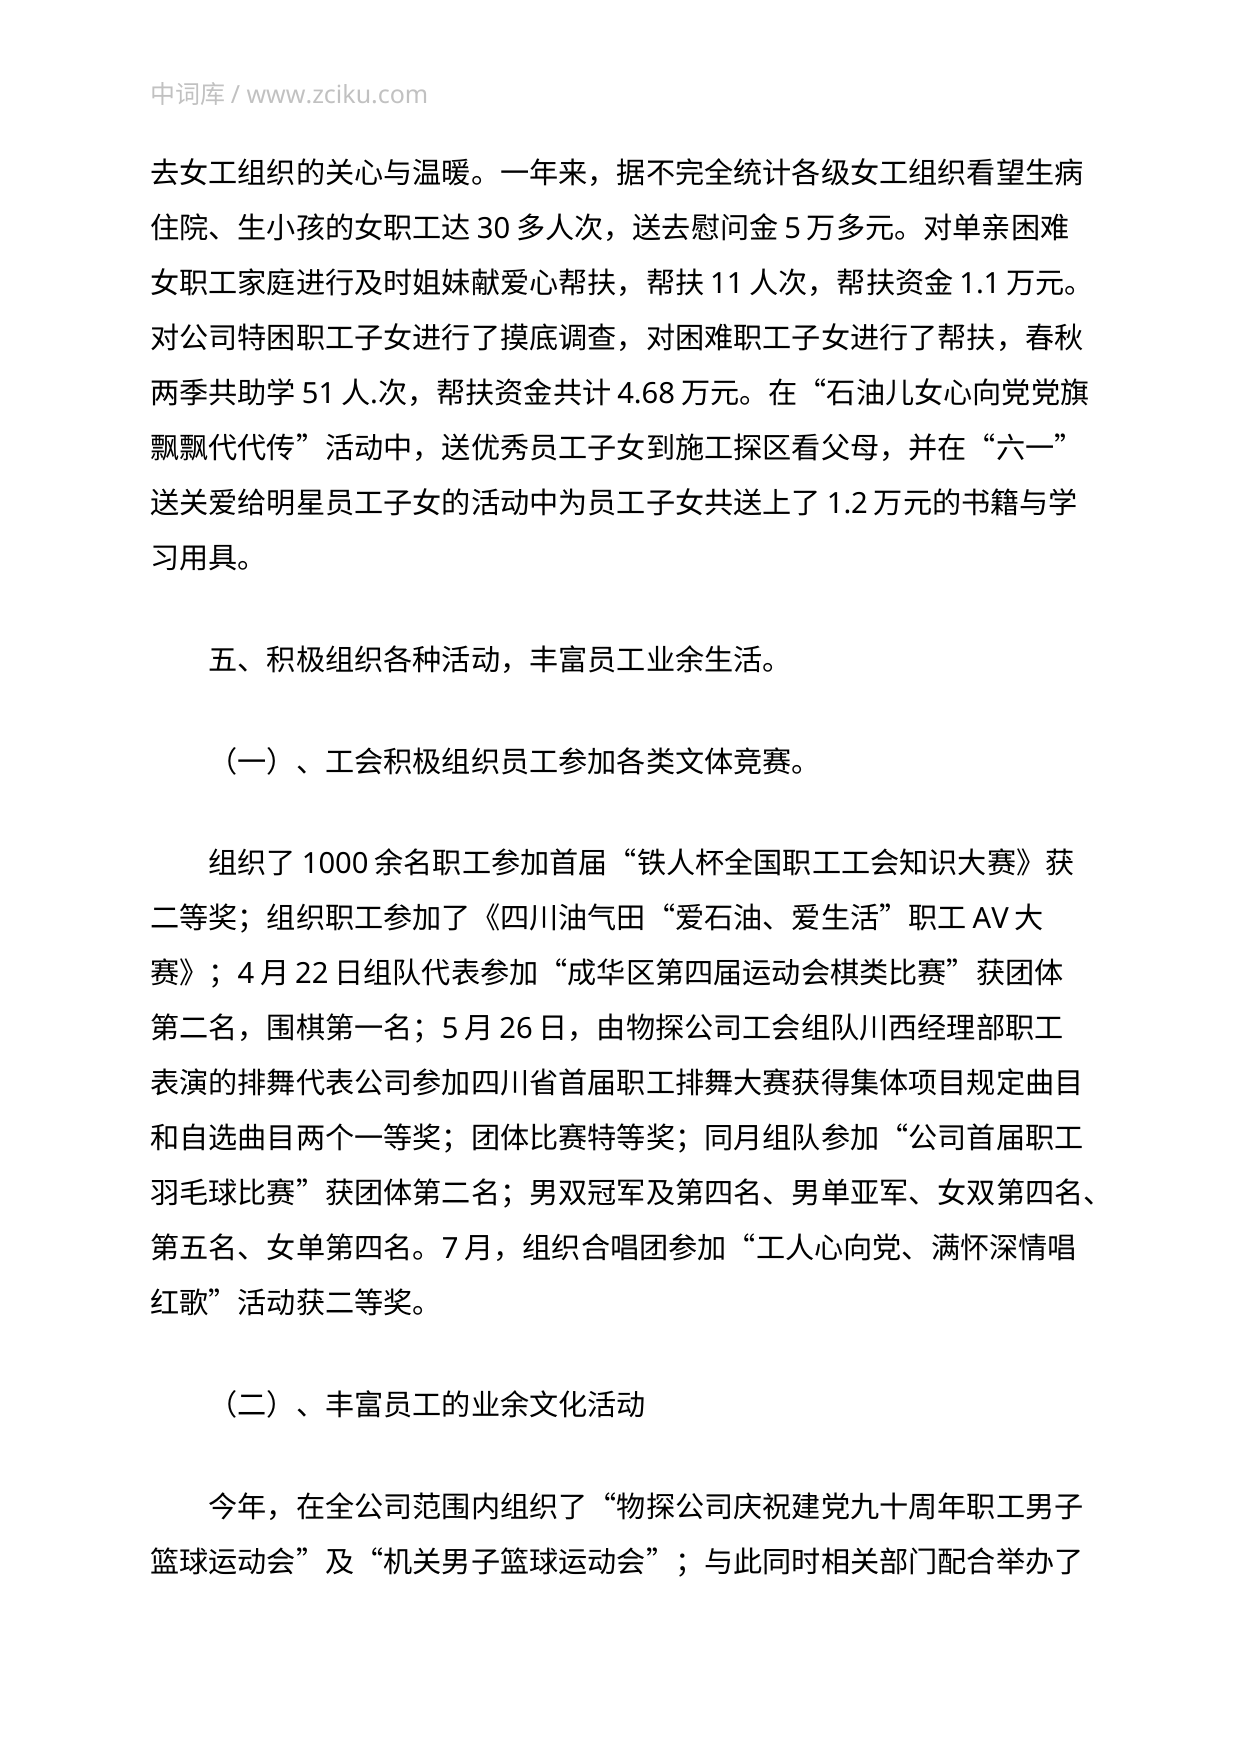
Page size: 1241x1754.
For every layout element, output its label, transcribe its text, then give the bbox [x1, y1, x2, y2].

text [150, 150, 1090, 577]
text （一）、工会积极组织员工参加各类文体竞赛。 [150, 738, 1090, 781]
text 五、积极组织各种活动，丰富员工业余生活。 [150, 636, 1090, 679]
text （二）、丰富员工的业余文化活动 [150, 1381, 1090, 1424]
text 组织了1000余名职工参加首届“铁人杯全国职工工会知识大赛》获二等奖；组织职工参加了《四川油气田“爱石油、爱生活”职工AV大赛》；4月22日组队代表参加“成华区第四届运动会棋类比赛”获团体第二名，围棋第一名；5月26日，由物探公司工会组队川西经理部职工表演的排舞代表公司参加四川省首届职工排舞大赛获得集体项目规定曲目和自选曲目两个一等奖；团体比赛特等奖；同月组队参加“公司首届职工羽毛球比赛”获团体第二名；男双冠军及第四名、男单亚军、女双第四名、第五名、女单第四名。7月，组织合唱团参加“工人心向党、满怀深情唱红歌”活动获二等奖。 [150, 840, 1090, 1322]
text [150, 1483, 1090, 1580]
